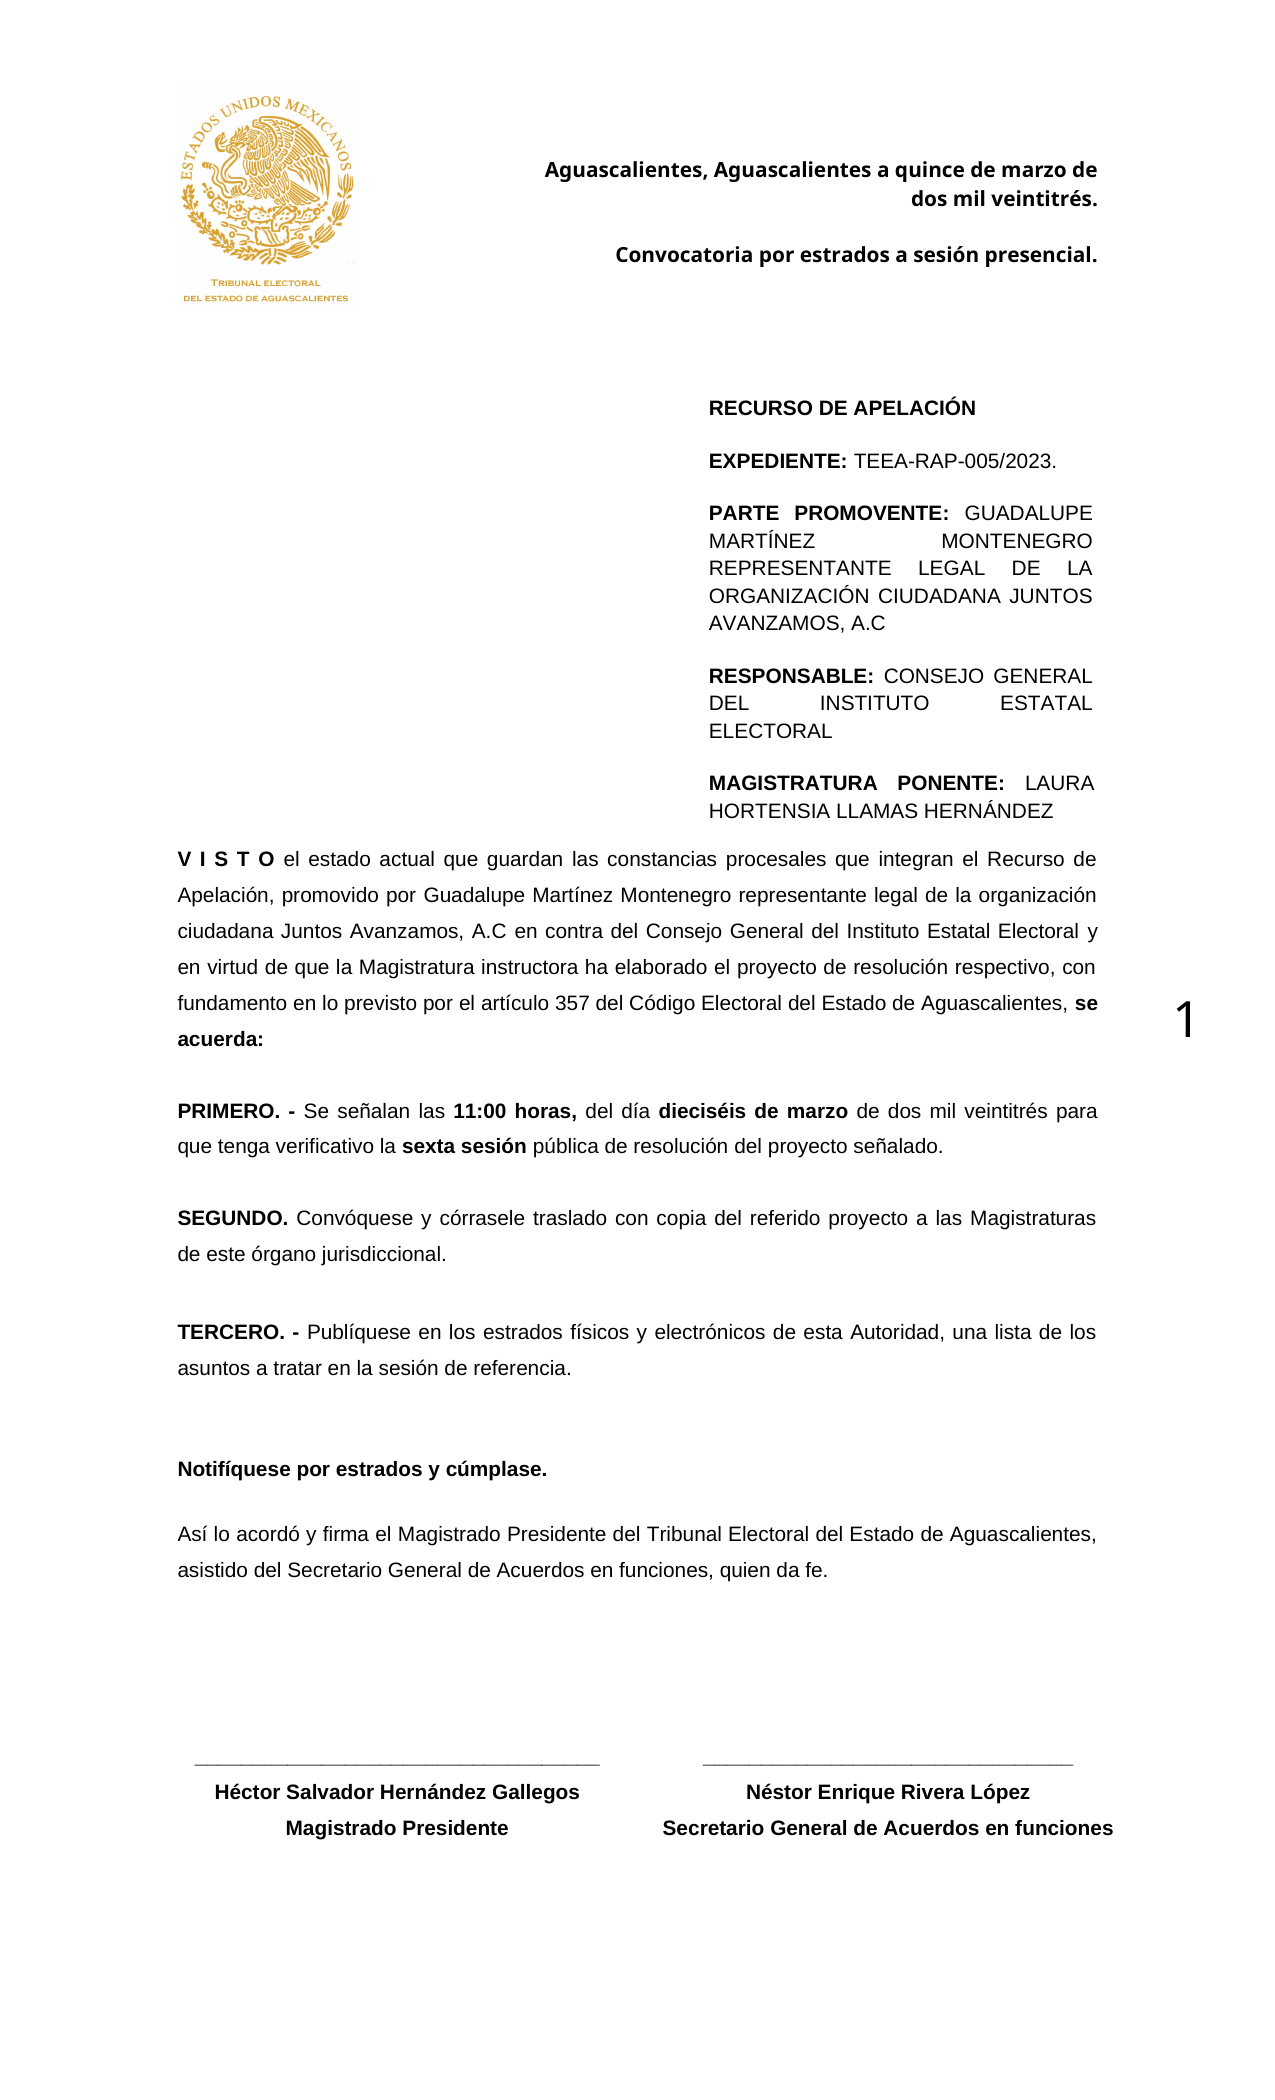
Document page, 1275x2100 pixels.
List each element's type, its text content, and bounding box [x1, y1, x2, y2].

text EXPEDIENTE: TEEA-RAP-005/2023. [709, 448, 1093, 472]
text V I S T O el estado actual que guardan las constancias procesales que integran el Recurso de Apelación, promovido por Guadalupe Martínez Montenegro representante legal de la organización ciudadana Juntos Avanzamos, A.C en contra del Consejo General del Instituto Estatal Electoral y en virtud de que la Magistratura instructora ha elaborado el proyecto de resolución respectivo, con fundamento en lo previsto por el artículo 357 del Código Electoral del Estado de Aguascalientes, se acuerda: [177, 847, 1098, 1051]
text PRIMERO. - Se señalan las 11:00 horas, del día dieciséis de marzo de dos mil veintitrés para que tenga verificativo la sexta sesión pública de resolución del proyecto señalado. [177, 1098, 1098, 1158]
text SEGUNDO. Convóquese y córrasele traslado con copia del referido proyecto a las Magistraturas de este órgano jurisdiccional. [177, 1206, 1098, 1266]
text MAGISTRATURA PONENTE: LAURA HORTENSIA LLAMAS HERNÁNDEZ [709, 771, 1094, 822]
text Notifíquese por estrados y cúmplase. [177, 1457, 1098, 1481]
picture [174, 85, 361, 306]
text PARTE PROMOVENTE: GUADALUPE MARTÍNEZ MONTENEGRO REPRESENTANTE LEGAL DE LA ORGANIZACIÓN CIUDADANA JUNTOS AVANZAMOS, A.C [709, 501, 1093, 635]
text Así lo acordó y firma el Magistrado Presidente del Tribunal Electoral del Estado de Aguascalientes, asistido del Secretario General de Acuerdos en funciones, quien da fe. [177, 1522, 1098, 1582]
text RESPONSABLE: CONSEJO GENERAL DEL INSTITUTO ESTATAL ELECTORAL [709, 663, 1093, 742]
text RECURSO DE APELACIÓN [709, 396, 1093, 420]
text TERCERO. - Publíquese en los estrados físicos y electrónicos de esta Autoridad, una lista de los asuntos a tratar en la sesión de referencia. [177, 1320, 1098, 1380]
table_header ________________________________ Néstor Enrique Rivera López Secretario General de Acuerdos en funciones [648, 1672, 1128, 1889]
table_header ___________________________________ Héctor Salvador Hernández Gallegos Magistrado Presidente [147, 1672, 648, 1889]
